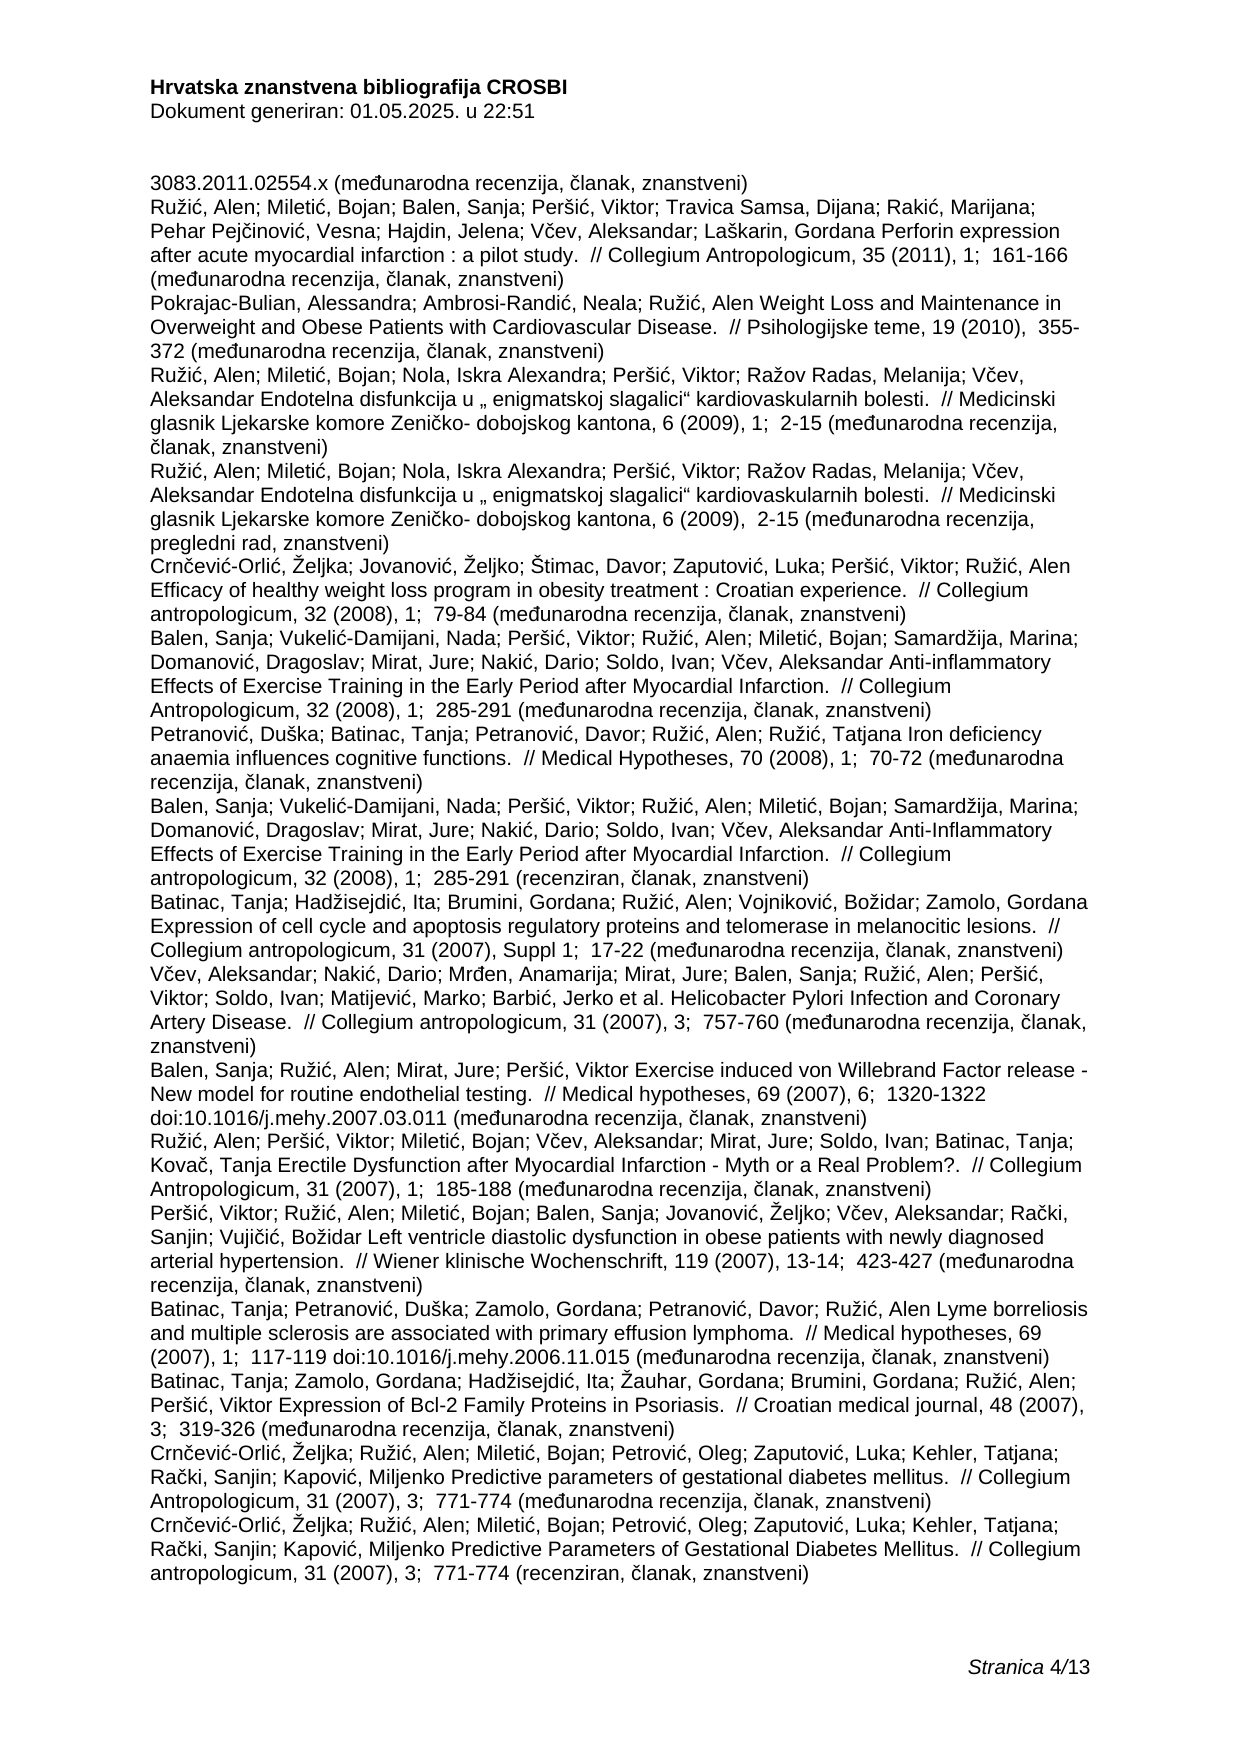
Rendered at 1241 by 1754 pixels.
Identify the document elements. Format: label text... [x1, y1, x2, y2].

text Crnčević-Orlić, Željka; Ružić, Alen; Miletić, Bojan; Petrović, Oleg; Zaputović, Luka; Kehler, Tatjana; Rački, Sanjin; Kapović, Miljenko [150, 1513, 1090, 1584]
text Batinac, Tanja; Zamolo, Gordana; Hadžisejdić, Ita; Žauhar, Gordana; Brumini, Gordana; Ružić, Alen; Peršić, Viktor [150, 1369, 1090, 1441]
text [150, 171, 1090, 195]
text Crnčević-Orlić, Željka; Ružić, Alen; Miletić, Bojan; Petrović, Oleg; Zaputović, Luka; Kehler, Tatjana; Rački, Sanjin; Kapović, Miljenko [150, 1441, 1090, 1513]
text Crnčević-Orlić, Željka; Jovanović, Željko; Štimac, Davor; Zaputović, Luka; Peršić, Viktor; Ružić, Alen [150, 554, 1090, 626]
text Včev, Aleksandar; Nakić, Dario; Mrđen, Anamarija; Mirat, Jure; Balen, Sanja; Ružić, Alen; Peršić, Viktor; Soldo, Ivan; Matijević, Marko; Barbić, Jerko et al. [150, 962, 1090, 1057]
text Batinac, Tanja; Hadžisejdić, Ita; Brumini, Gordana; Ružić, Alen; Vojniković, Božidar; Zamolo, Gordana [150, 890, 1090, 962]
text Balen, Sanja; Vukelić-Damijani, Nada; Peršić, Viktor; Ružić, Alen; Miletić, Bojan; Samardžija, Marina; Domanović, Dragoslav; Mirat, Jure; Nakić, Dario; Soldo, Ivan; Včev, Aleksandar [150, 794, 1090, 890]
text Batinac, Tanja; Petranović, Duška; Zamolo, Gordana; Petranović, Davor; Ružić, Alen [150, 1297, 1090, 1369]
text Ružić, Alen; Miletić, Bojan; Nola, Iskra Alexandra; Peršić, Viktor; Ražov Radas, Melanija; Včev, Aleksandar [150, 363, 1090, 458]
text Ružić, Alen; Miletić, Bojan; Nola, Iskra Alexandra; Peršić, Viktor; Ražov Radas, Melanija; Včev, Aleksandar [150, 458, 1090, 554]
text Petranović, Duška; Batinac, Tanja; Petranović, Davor; Ružić, Alen; Ružić, Tatjana [150, 722, 1090, 794]
text Ružić, Alen; Peršić, Viktor; Miletić, Bojan; Včev, Aleksandar; Mirat, Jure; Soldo, Ivan; Batinac, Tanja; Kovač, Tanja [150, 1129, 1090, 1201]
text Balen, Sanja; Vukelić-Damijani, Nada; Peršić, Viktor; Ružić, Alen; Miletić, Bojan; Samardžija, Marina; Domanović, Dragoslav; Mirat, Jure; Nakić, Dario; Soldo, Ivan; Včev, Aleksandar [150, 626, 1090, 722]
text Pokrajac-Bulian, Alessandra; Ambrosi-Randić, Neala; Ružić, Alen [150, 291, 1090, 363]
text Balen, Sanja; Ružić, Alen; Mirat, Jure; Peršić, Viktor [150, 1057, 1090, 1129]
text Peršić, Viktor; Ružić, Alen; Miletić, Bojan; Balen, Sanja; Jovanović, Željko; Včev, Aleksandar; Rački, Sanjin; Vujičić, Božidar [150, 1201, 1090, 1297]
